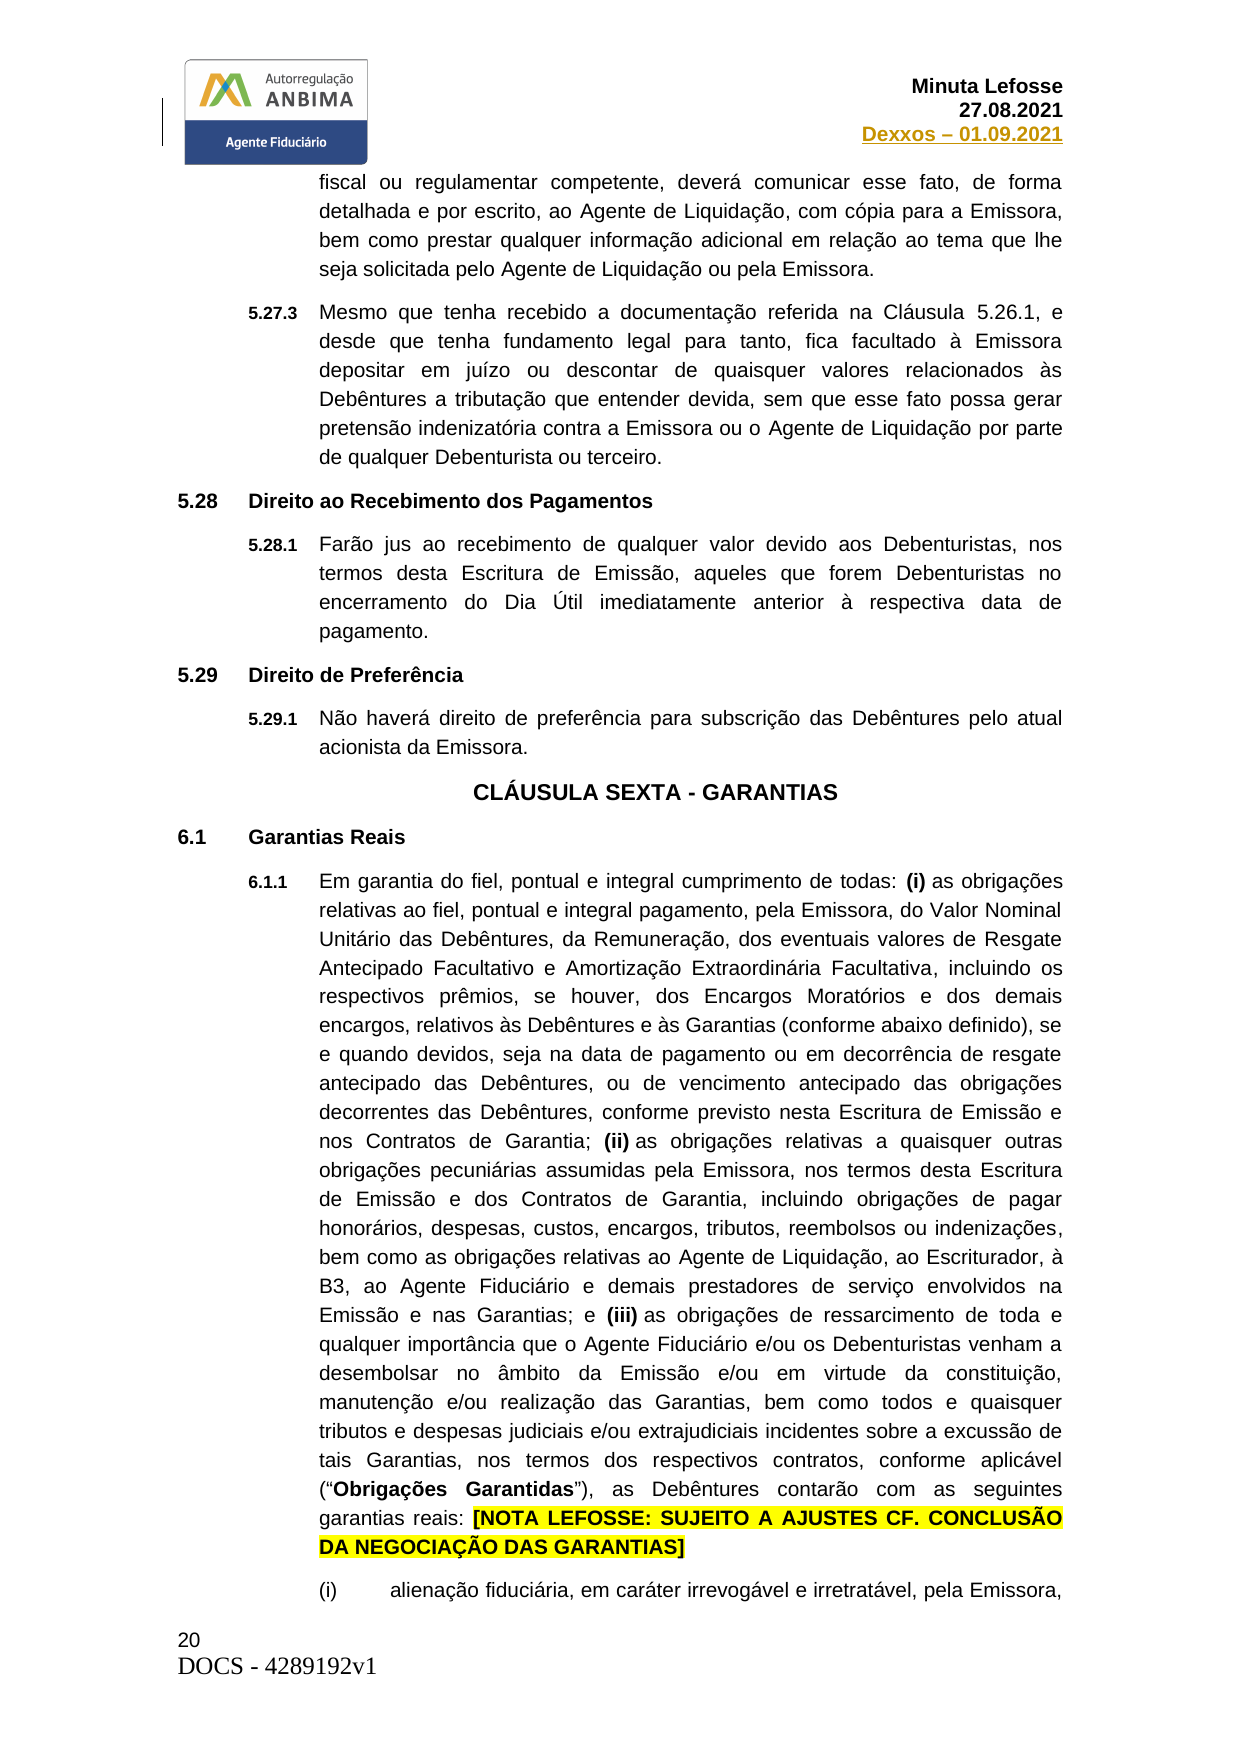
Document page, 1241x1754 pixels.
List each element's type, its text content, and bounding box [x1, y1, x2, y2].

text Garantias Reais [177, 825, 1063, 849]
text Direito ao Recebimento dos Pagamentos [177, 488, 1063, 512]
text CLÁUSULA SEXTA - GARANTIAS [177, 778, 1063, 805]
text Farão jus ao recebimento de qualquer valor devido aos Debenturistas, nos termos desta Escritura de Emissão, aqueles que forem Debenturistas no encerramento do Dia Útil imediatamente anterior à respectiva data de pagamento. [248, 532, 1063, 643]
text Em garantia do fiel, pontual e integral cumprimento de todas: (i) as obrigações relativas ao fiel, pontual e integral pagamento, pela Emissora, do Valor Nominal Unitário das Debêntures, da Remuneração, dos eventuais valores de Resgate Antecipado Facultativo e Amortização Extraordinária Facultativa, incluindo os respectivos prêmios, se houver, dos Encargos Moratórios e dos demais encargos, relativos às Debêntures e às Garantias (conforme abaixo definido), se e quando devidos, seja na data de pagamento ou em decorrência de resgate antecipado das Debêntures, ou de vencimento antecipado das obrigações decorrentes das Debêntures, conforme previsto nesta Escritura de Emissão e nos Contratos de Garantia; (ii) as obrigações relativas a quaisquer outras obrigações pecuniárias assumidas pela Emissora, nos termos desta Escritura de Emissão e dos Contratos de Garantia, incluindo obrigações de pagar honorários, despesas, custos, encargos, tributos, reembolsos ou indenizações, bem como as obrigações relativas ao Agente de Liquidação, ao Escriturador, à B3, ao Agente Fiduciário e demais prestadores de serviço envolvidos na Emissão e nas Garantias; e (iii) as obrigações de ressarcimento de toda e qualquer importância que o Agente Fiduciário e/ou os Debenturistas venham a desembolsar no âmbito da Emissão e/ou em virtude da constituição, manutenção e/ou realização das Garantias, bem como todos e quaisquer tributos e despesas judiciais e/ou extrajudiciais incidentes sobre a excussão de tais Garantias, nos termos dos respectivos contratos, conforme aplicável (“Obrigações Garantidas”), as Debêntures contarão com as seguintes garantias reais: [NOTA LEFOSSE: SUJEITO A AJUSTES CF. CONCLUSÃO DA NEGOCIAÇÃO DAS GARANTIAS] [248, 868, 1063, 1558]
picture [184, 59, 368, 165]
text Direito de Preferência [177, 662, 1063, 686]
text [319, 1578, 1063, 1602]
text Não haverá direito de preferência para subscrição das Debêntures pelo atual acionista da Emissora. [248, 706, 1063, 759]
text Mesmo que tenha recebido a documentação referida na Cláusula 5.26.1, e desde que tenha fundamento legal para tanto, fica facultado à Emissora depositar em juízo ou descontar de quaisquer valores relacionados às Debêntures a tributação que entender devida, sem que esse fato possa gerar pretensão indenizatória contra a Emissora ou o Agente de Liquidação por parte de qualquer Debenturista ou terceiro. [248, 300, 1063, 469]
